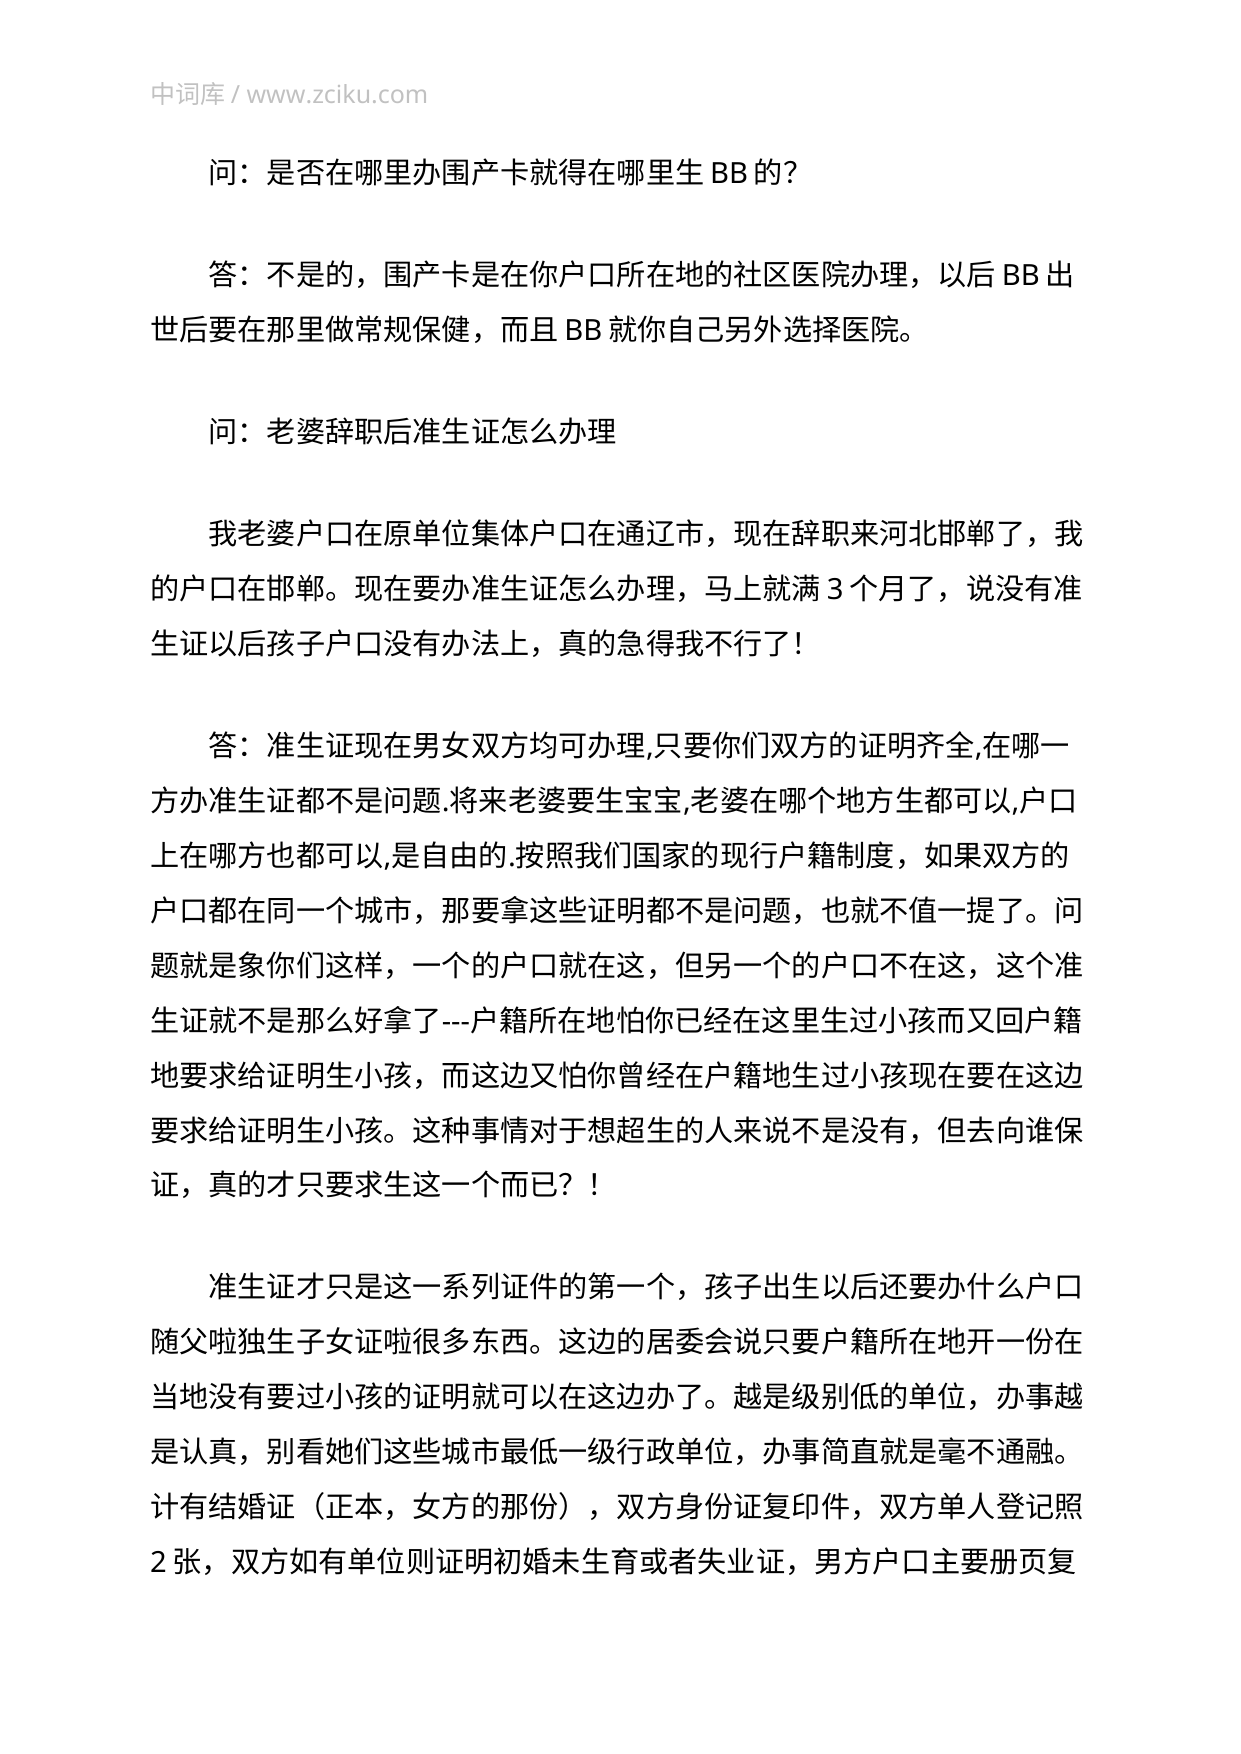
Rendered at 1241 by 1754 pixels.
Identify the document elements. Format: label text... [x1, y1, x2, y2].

text 我老婆户口在原单位集体户口在通辽市，现在辞职来河北邯郸了，我的户口在邯郸。现在要办准生证怎么办理，马上就满3个月了，说没有准生证以后孩子户口没有办法上，真的急得我不行了！ [150, 511, 1090, 663]
text 答：准生证现在男女双方均可办理,只要你们双方的证明齐全,在哪一方办准生证都不是问题.将来老婆要生宝宝,老婆在哪个地方生都可以,户口上在哪方也都可以,是自由的.按照我们国家的现行户籍制度，如果双方的户口都在同一个城市，那要拿这些证明都不是问题，也就不值一提了。问题就是象你们这样，一个的户口就在这，但另一个的户口不在这，这个准生证就不是那么好拿了---户籍所在地怕你已经在这里生过小孩而又回户籍地要求给证明生小孩，而这边又怕你曾经在户籍地生过小孩现在要在这边要求给证明生小孩。这种事情对于想超生的人来说不是没有，但去向谁保证，真的才只要求生这一个而已？！ [150, 722, 1090, 1204]
text 问：是否在哪里办围产卡就得在哪里生BB的？ [150, 150, 1090, 192]
text 答：不是的，围产卡是在你户口所在地的社区医院办理，以后BB出世后要在那里做常规保健，而且BB就你自己另外选择医院。 [150, 252, 1090, 349]
text 问：老婆辞职后准生证怎么办理 [150, 409, 1090, 451]
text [150, 1264, 1090, 1581]
